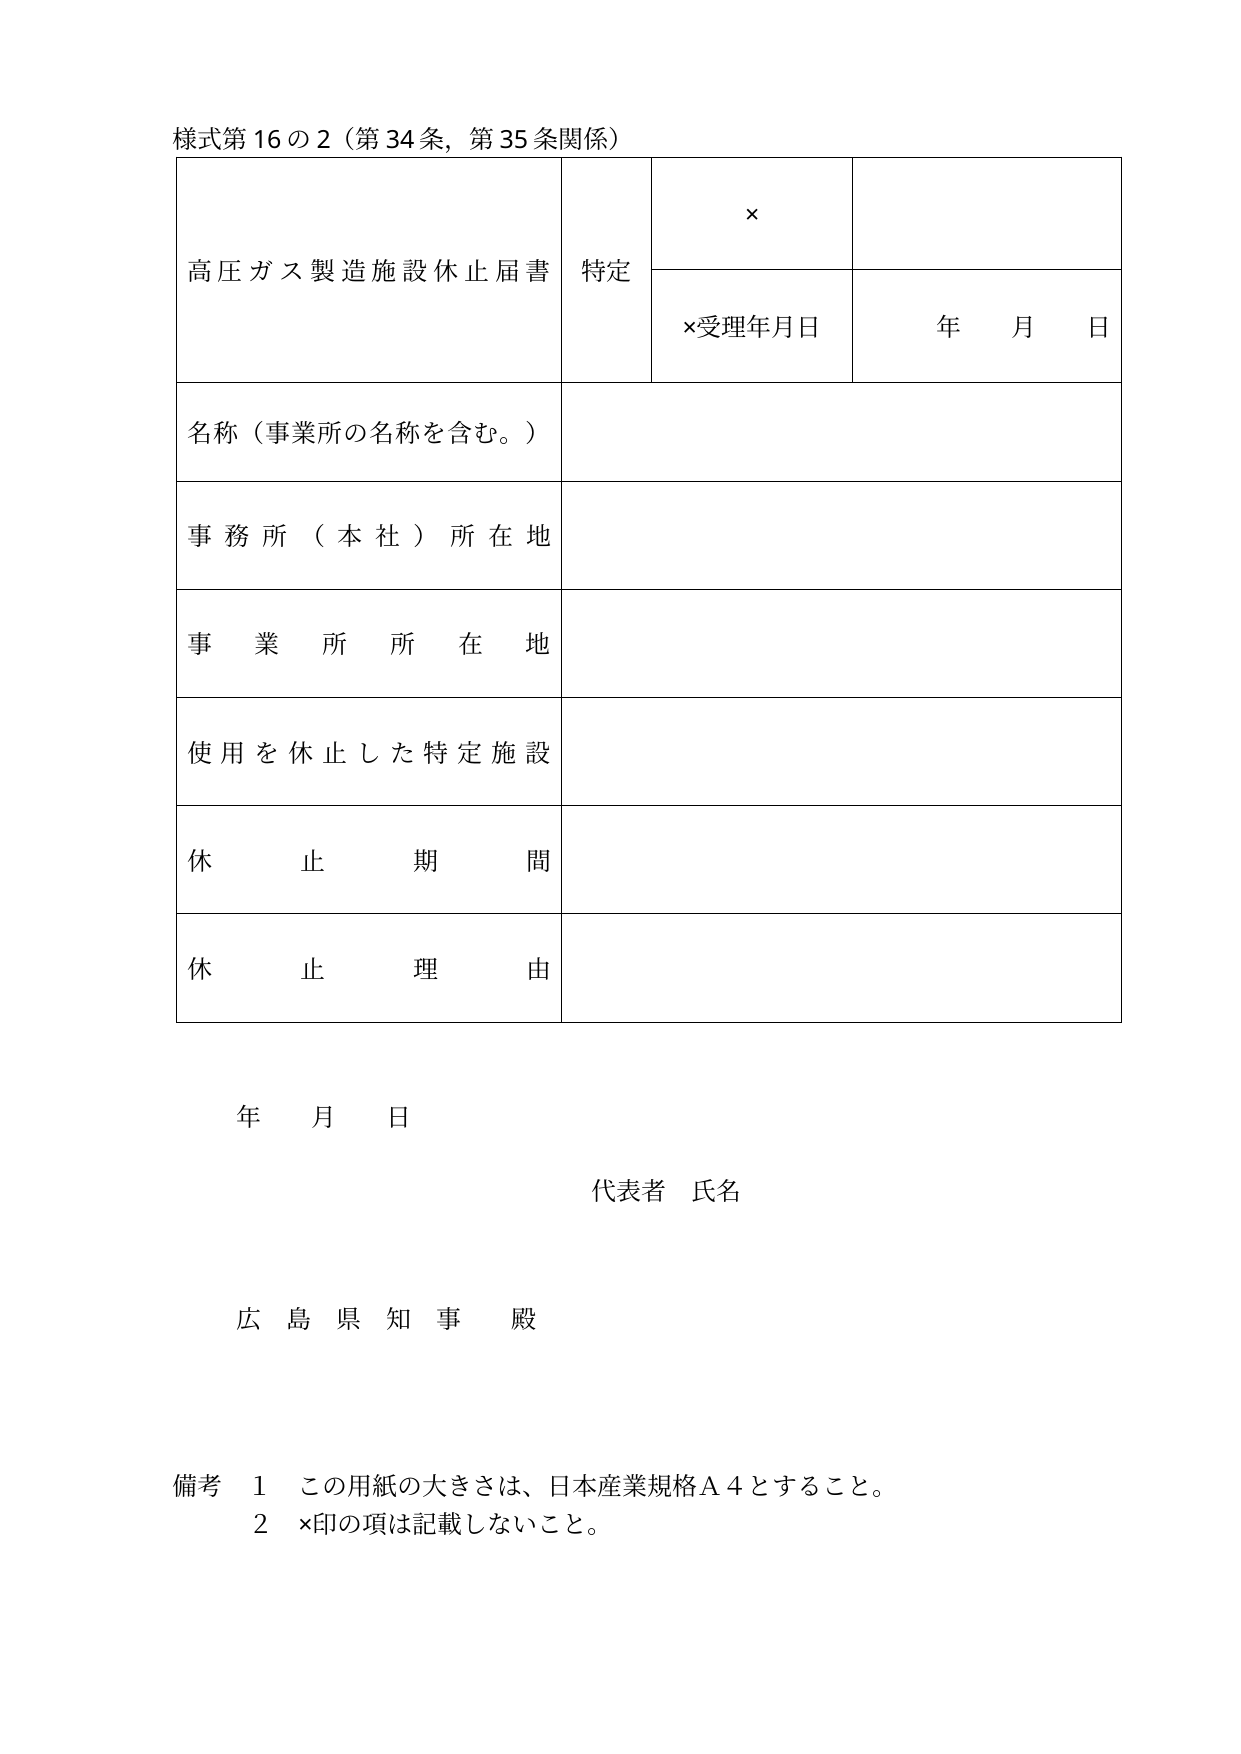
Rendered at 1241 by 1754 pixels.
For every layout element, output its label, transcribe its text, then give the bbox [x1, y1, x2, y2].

table_cell 休止期間 [177, 806, 561, 913]
text 年 月 日 [148, 1096, 1122, 1134]
text 代表者 氏名 [502, 1170, 1122, 1208]
table_cell 事業所所在地 [177, 590, 561, 697]
text 備考 １ この用紙の大きさは、日本産業規格Ａ４とすること。 [148, 1466, 1122, 1503]
table_header × [652, 158, 852, 269]
table_cell ×受理年月日 [652, 270, 852, 382]
table_header 高圧ガス製造施設休止届書 [177, 158, 561, 382]
table_cell 名称（事業所の名称を含む。） [177, 383, 561, 481]
table_header 特定 [562, 158, 651, 382]
text 広 島 県 知 事 殿 [236, 1299, 1122, 1337]
table_cell 使用を休止した特定施設 [177, 698, 561, 805]
text ２ ×印の項は記載しないこと。 [248, 1503, 1122, 1541]
table_cell [562, 806, 1121, 913]
text 様式第16の2（第34条，第35条関係） [148, 119, 1122, 157]
table_cell [562, 914, 1121, 1022]
table_cell [562, 698, 1121, 805]
table_cell [562, 590, 1121, 697]
table_cell 休止理由 [177, 914, 561, 1022]
table_cell 事務所（本社）所在地 [177, 482, 561, 589]
table_cell [562, 383, 1121, 481]
table_header [853, 158, 1121, 269]
table_cell [562, 482, 1121, 589]
table_cell 年 月 日 [853, 270, 1121, 382]
